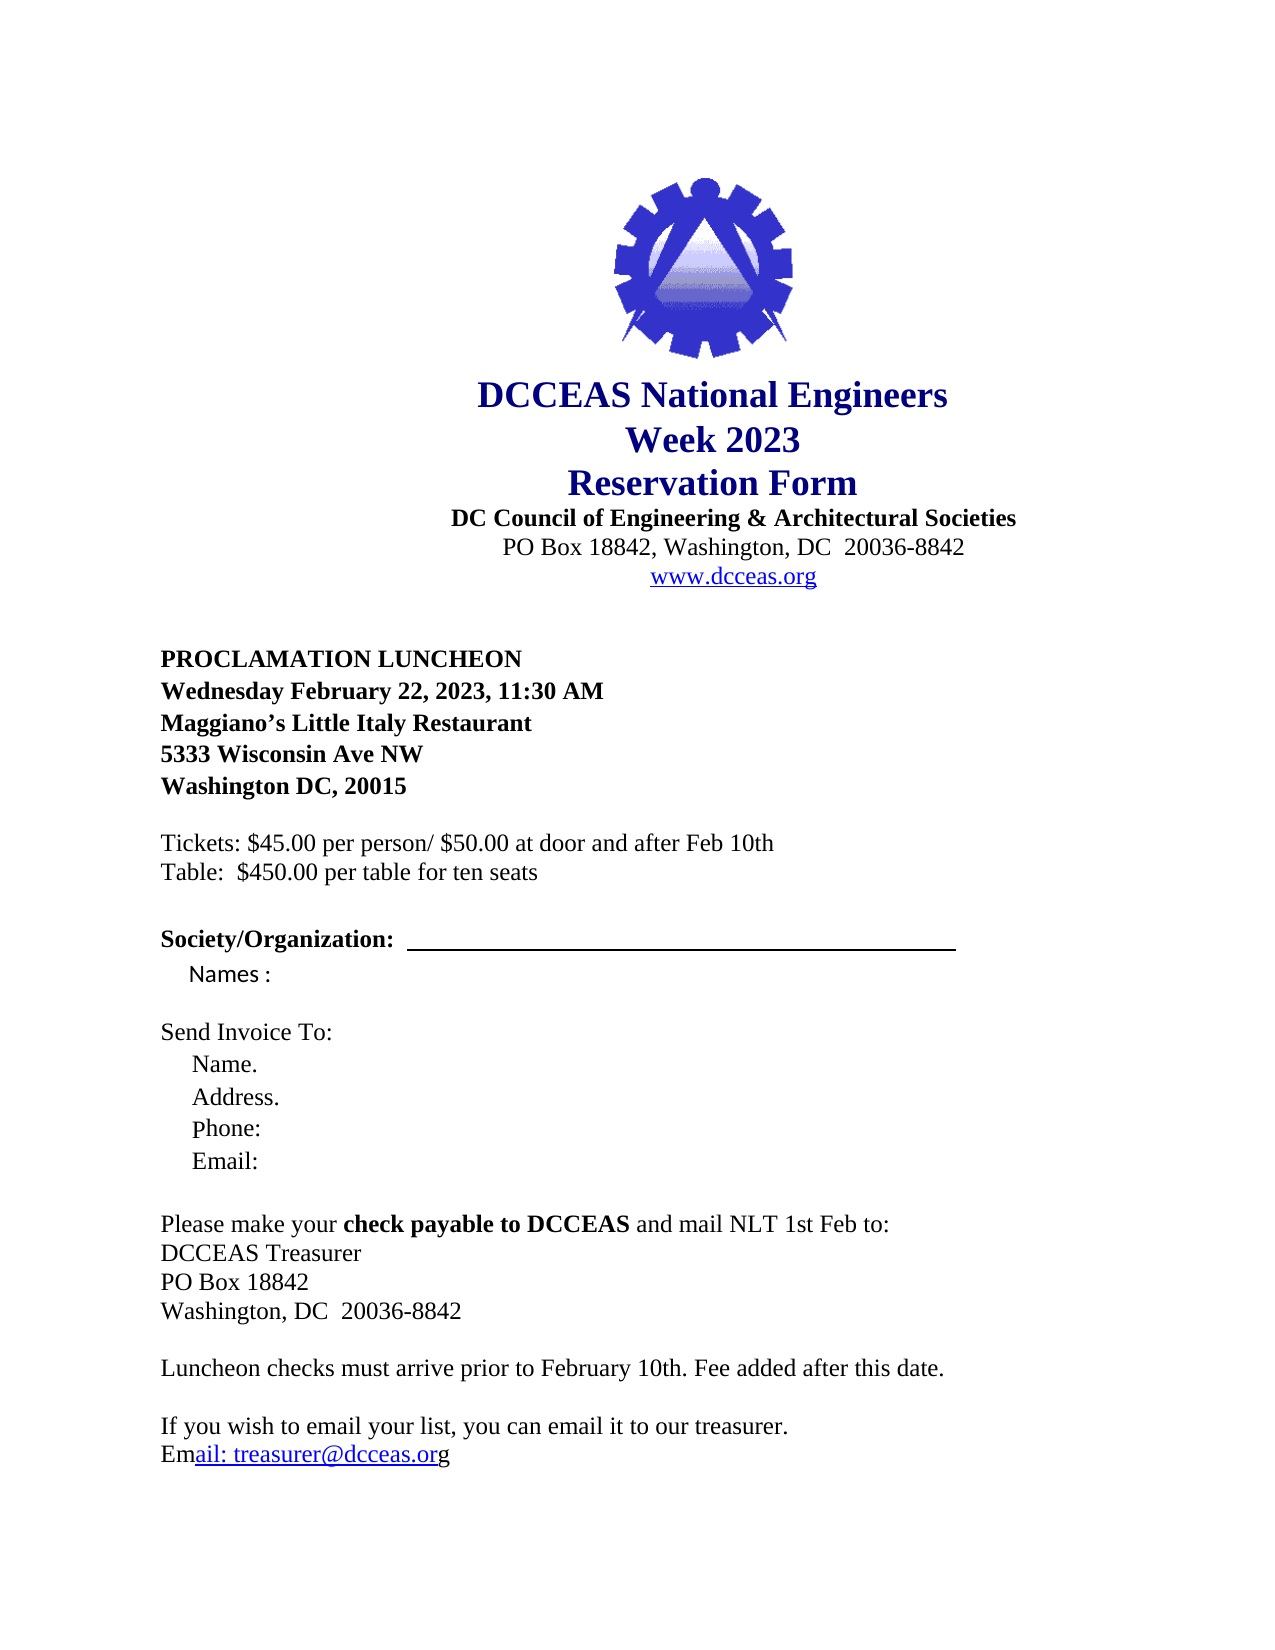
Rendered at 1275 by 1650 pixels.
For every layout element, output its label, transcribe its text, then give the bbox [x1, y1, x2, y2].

text Reservation Form [450, 460, 975, 503]
text PO Box 18842 [160, 1267, 1127, 1296]
text Table: $450.00 per table for ten seats [160, 857, 1127, 886]
picture [611, 177, 814, 372]
text DC Council of Engineering & Architectural Societies PO Box 18842, Washington, DC 20036-8842 www.dcceas.org [438, 503, 1029, 590]
text PROCLAMATION LUNCHEON [160, 644, 619, 673]
text DCCEAS Treasurer [160, 1238, 1127, 1267]
text Names : [150, 958, 1125, 989]
text Please make your check payable to DCCEAS and mail NLT 1st Feb to: [160, 1209, 1127, 1238]
text Society/Organization: [160, 923, 1127, 953]
text DCCEAS National Engineers [450, 373, 975, 416]
text Maggiano’s Little Italy Restaurant [160, 708, 619, 736]
text Name. [160, 1049, 1127, 1078]
text Luncheon checks must arrive prior to February 10th. Fee added after this date. [160, 1353, 1127, 1382]
text Wednesday February 22, 2023, 11:30 AM [160, 676, 619, 704]
text Washington DC, 20015 [160, 771, 619, 800]
text If you wish to email your list, you can email it to our treasurer. [160, 1411, 1127, 1439]
text Email: [160, 1146, 1127, 1175]
text Address. [160, 1081, 1127, 1111]
text Email: treaHYPERLINK "about:blank"sHYPERLINK "about:blank"urer@dcceas.oHYPERLINK "about:blank"rg [160, 1439, 1127, 1468]
text Phone: [160, 1113, 1127, 1143]
text Tickets: $45.00 per person/ $50.00 at door and after Feb 10th [160, 828, 1127, 857]
text Week 2023 [450, 417, 975, 460]
text 5333 Wisconsin Ave NW [160, 739, 619, 768]
text Washington, DC 20036-8842 [160, 1296, 1127, 1324]
text Send Invoice To: [160, 1017, 1127, 1046]
